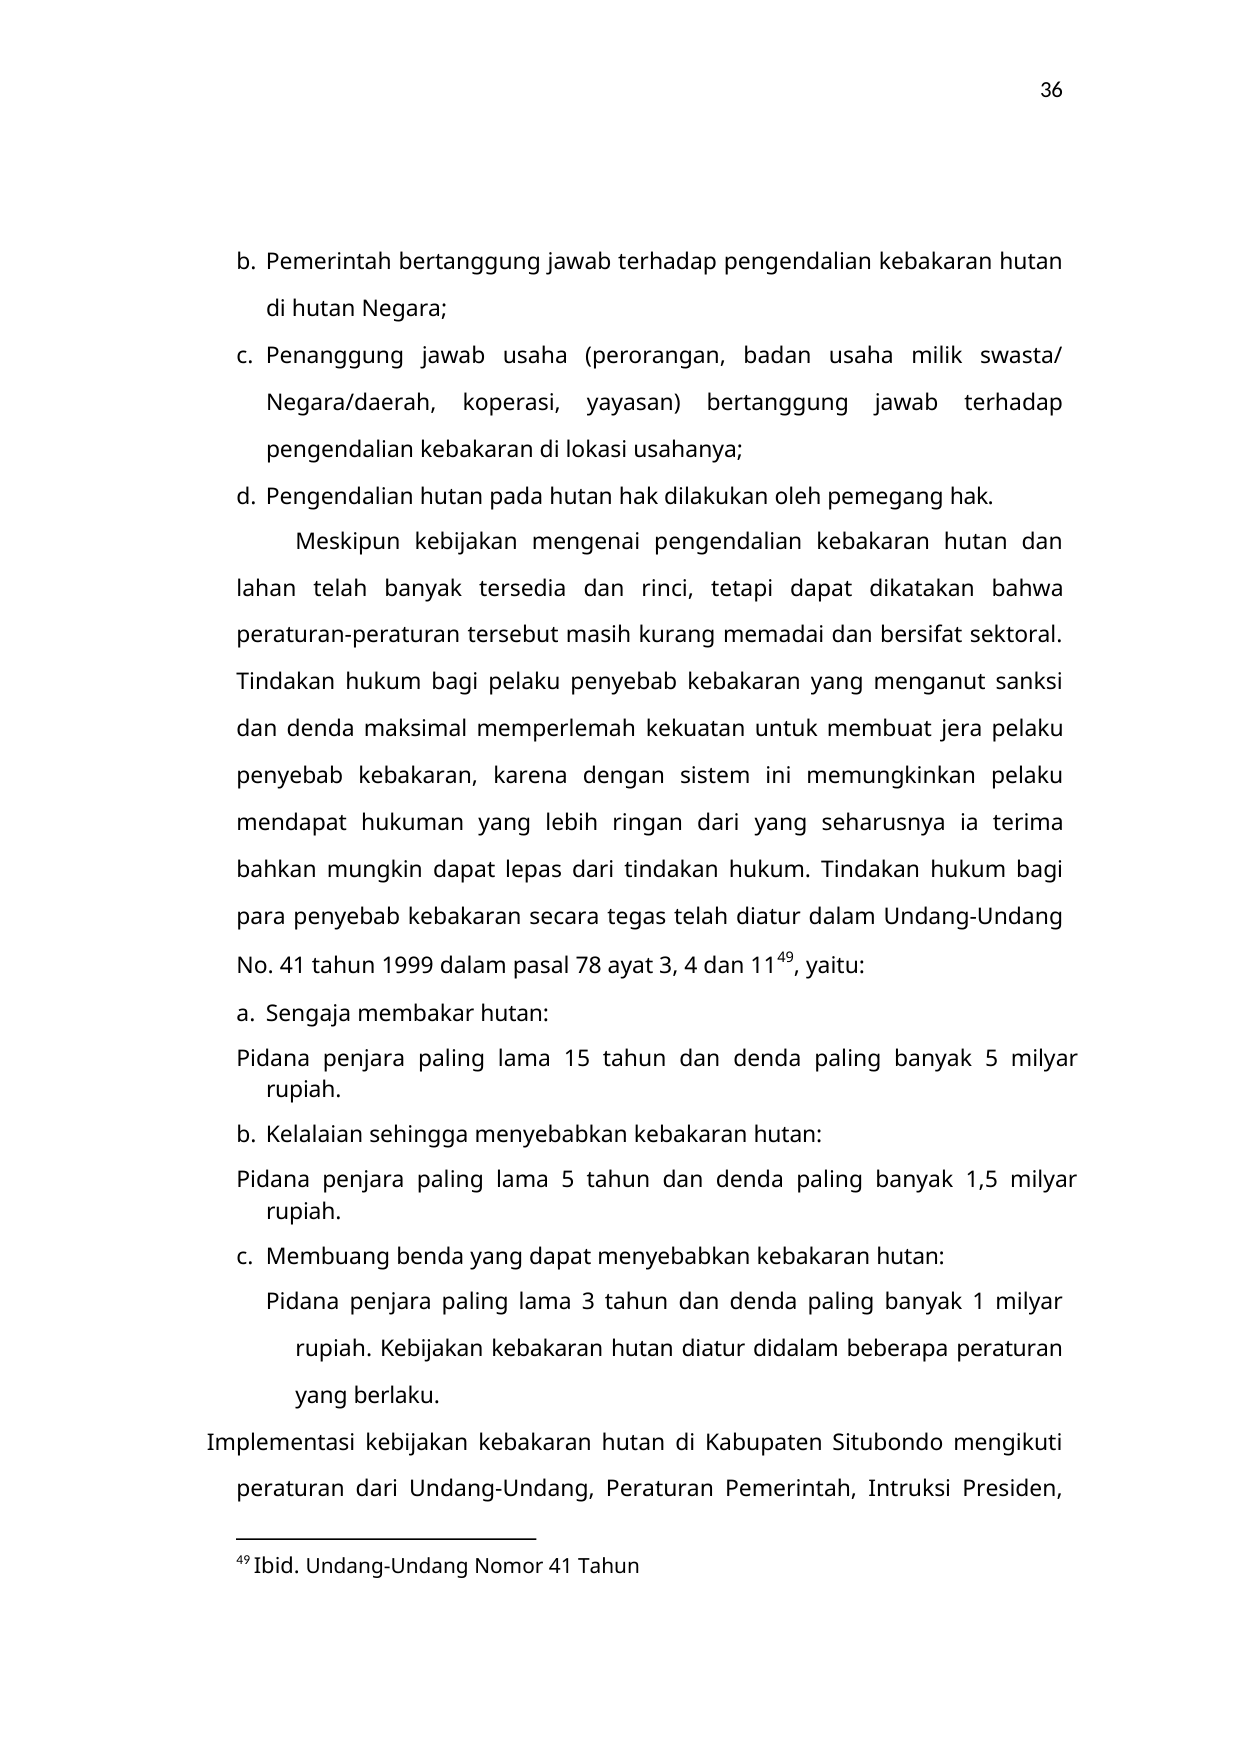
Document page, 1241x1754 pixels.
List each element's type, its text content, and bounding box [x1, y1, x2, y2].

list Penanggung jawab usaha (perorangan, badan usaha milik swasta/ Negara/daerah, koperasi, yayasan) bertanggung jawab terhadap pengendalian kebakaran di lokasi usahanya; [236, 339, 1063, 464]
text Pidana penjara paling lama 15 tahun dan denda paling banyak 5 milyar rupiah. [236, 1042, 1078, 1104]
text Meskipun kebijakan mengenai pengendalian kebakaran hutan dan lahan telah banyak tersedia dan rinci, tetapi dapat dikatakan bahwa peraturan-peraturan tersebut masih kurang memadai dan bersifat sektoral. Tindakan hukum bagi pelaku penyebab kebakaran yang menganut sanksi dan denda maksimal memperlemah kekuatan untuk membuat jera pelaku penyebab kebakaran, karena dengan sistem ini memungkinkan pelaku mendapat hukuman yang lebih ringan dari yang seharusnya ia terima bahkan mungkin dapat lepas dari tindakan hukum. Tindakan hukum bagi para penyebab kebakaran secara tegas telah diatur dalam Undang-Undang No. 41 tahun 1999 dalam pasal 78 ayat 3, 4 dan 1149, yaitu: [236, 525, 1064, 980]
list Membuang benda yang dapat menyebabkan kebakaran hutan: [236, 1240, 1078, 1271]
list Kelalaian sehingga menyebabkan kebakaran hutan: [236, 1118, 1078, 1149]
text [207, 1426, 1063, 1504]
list Sengaja membakar hutan: [236, 997, 1078, 1028]
list Pemerintah bertanggung jawab terhadap pengendalian kebakaran hutan di hutan Negara; [236, 245, 1063, 323]
text Pidana penjara paling lama 5 tahun dan denda paling banyak 1,5 milyar rupiah. [236, 1163, 1078, 1226]
text Pidana penjara paling lama 3 tahun dan denda paling banyak 1 milyar rupiah. Kebijakan kebakaran hutan diatur didalam beberapa peraturan yang berlaku. [266, 1285, 1063, 1410]
list Pengendalian hutan pada hutan hak dilakukan oleh pemegang hak. [236, 479, 1078, 511]
